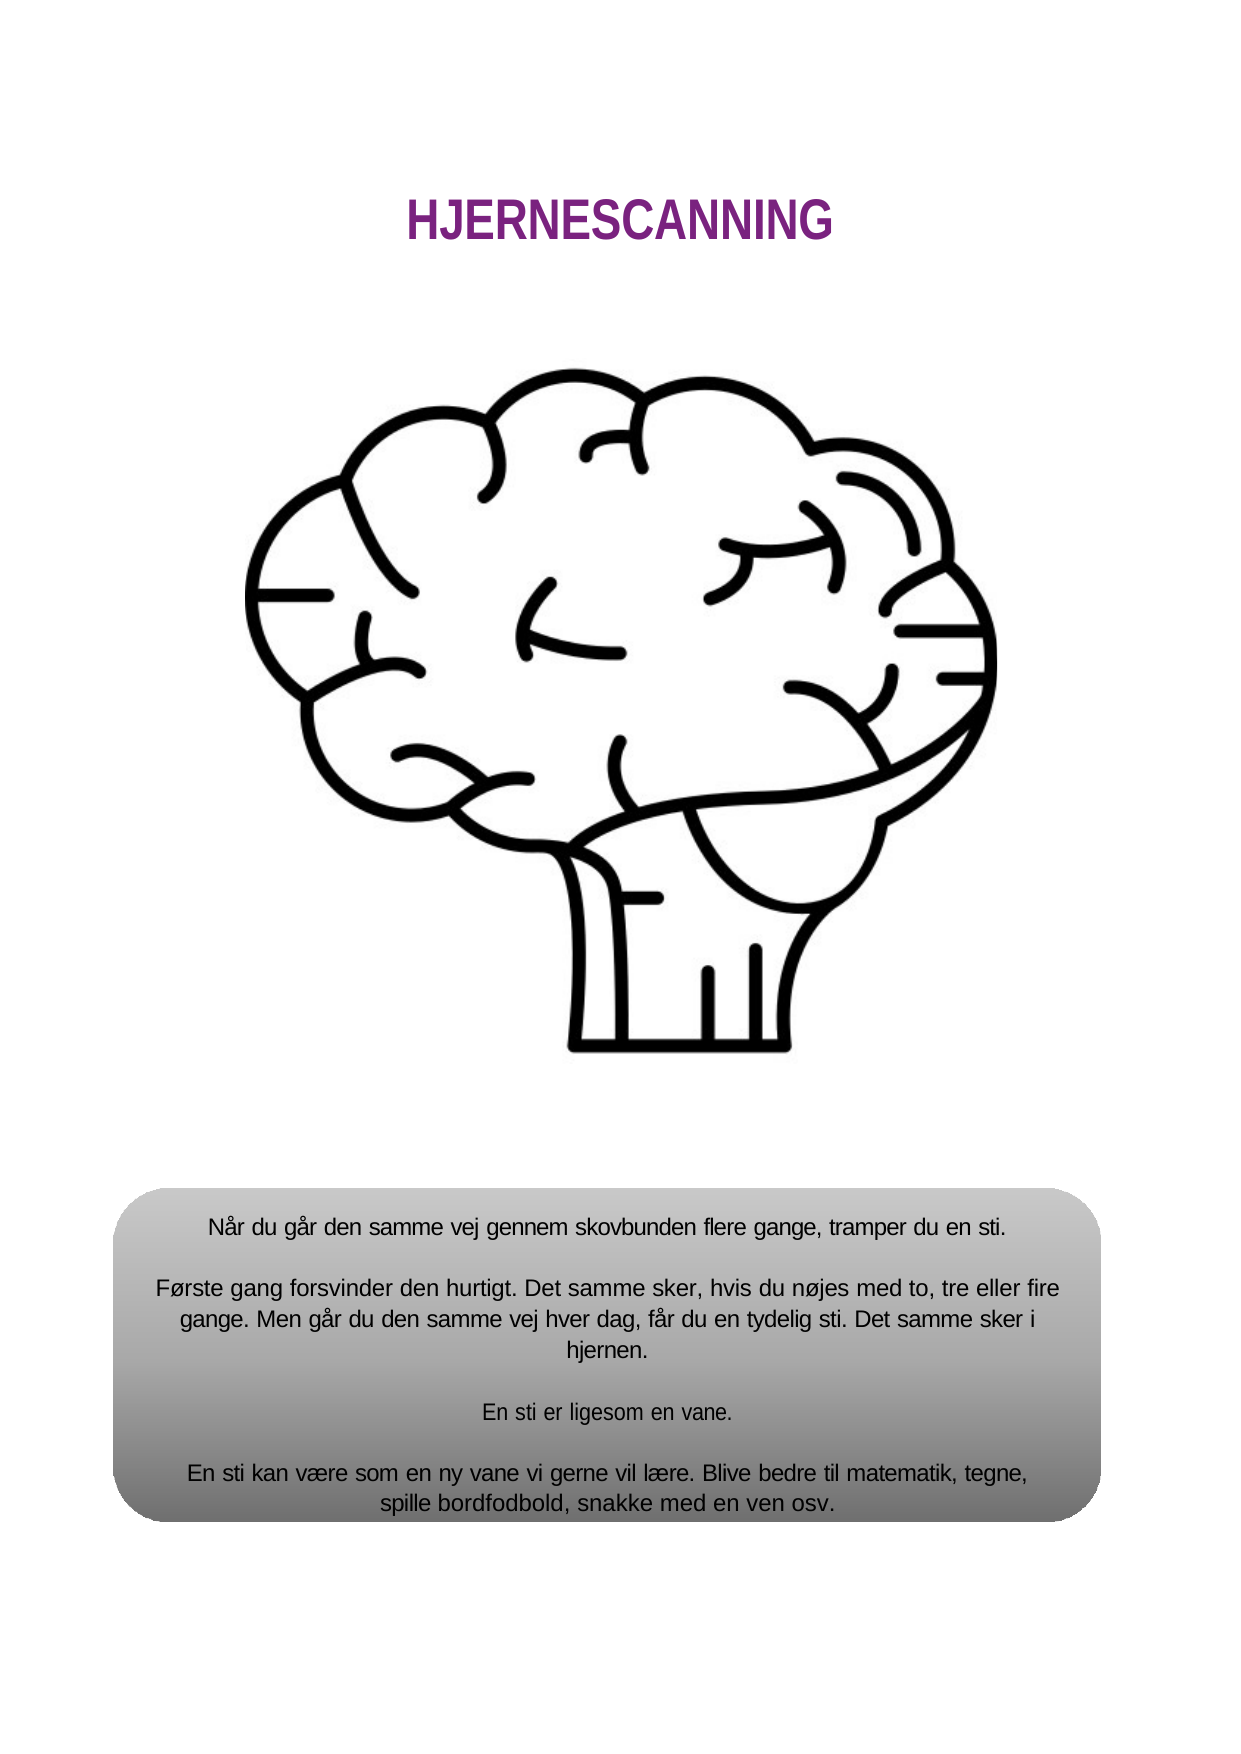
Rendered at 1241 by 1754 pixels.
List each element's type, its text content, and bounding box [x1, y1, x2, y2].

picture [113, 1188, 1101, 1522]
subtitle HJERNESCANNING [118, 185, 1122, 251]
picture [245, 358, 998, 1064]
